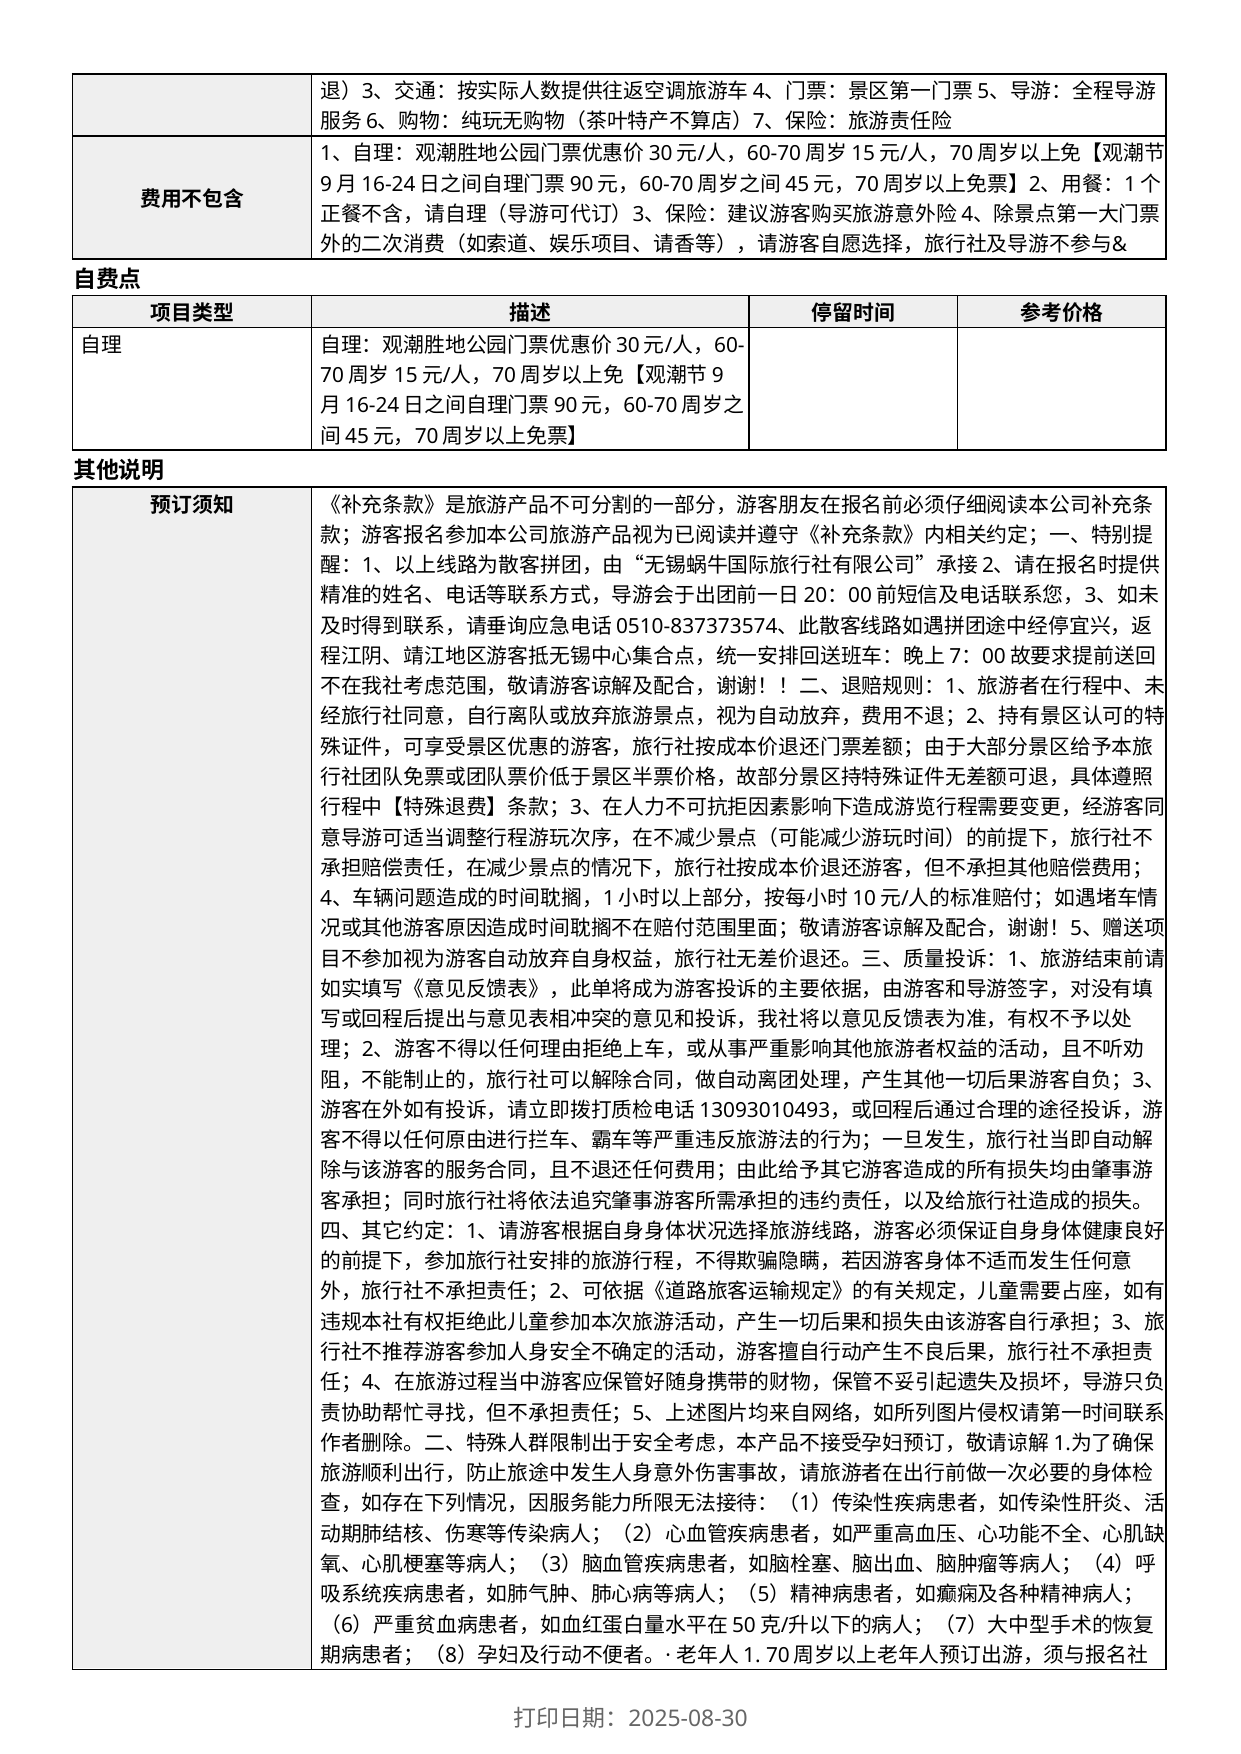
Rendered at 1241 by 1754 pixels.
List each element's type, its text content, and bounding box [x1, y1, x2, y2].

table_header 1、住宿：1晚四星设施酒店（未挂牌） [312, 75, 1165, 135]
table_header 停留时间 [750, 296, 957, 327]
table_cell [958, 328, 1165, 449]
table_cell 费用不包含 [73, 137, 311, 258]
text 其他说明 [73, 452, 1167, 485]
table_header 项目类型 [73, 296, 311, 327]
table_header 描述 [312, 296, 748, 327]
text 自费点 [73, 261, 1167, 294]
table_header 预订须知 [73, 488, 311, 1668]
table_header 费用包含 [73, 75, 311, 135]
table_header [312, 488, 1165, 1668]
table_header 参考价格 [958, 296, 1165, 327]
table_cell 自理 [73, 328, 311, 449]
table_cell [750, 328, 957, 449]
table_cell 自理：观潮胜地公园门票优惠价30元/人，60-70周岁15元/人，70周岁以上免【观潮节9月16-24日之间自理门票90元，60-70周岁之间45元，70周岁以上免票】 [312, 328, 748, 449]
table_cell 1、自理：观潮胜地公园门票优惠价30元/人，60-70周岁15元/人，70周岁以上免【观潮节9月16-24日之间自理门票90元，60-70周岁之间45元，70周岁以上免票】 [312, 137, 1165, 258]
